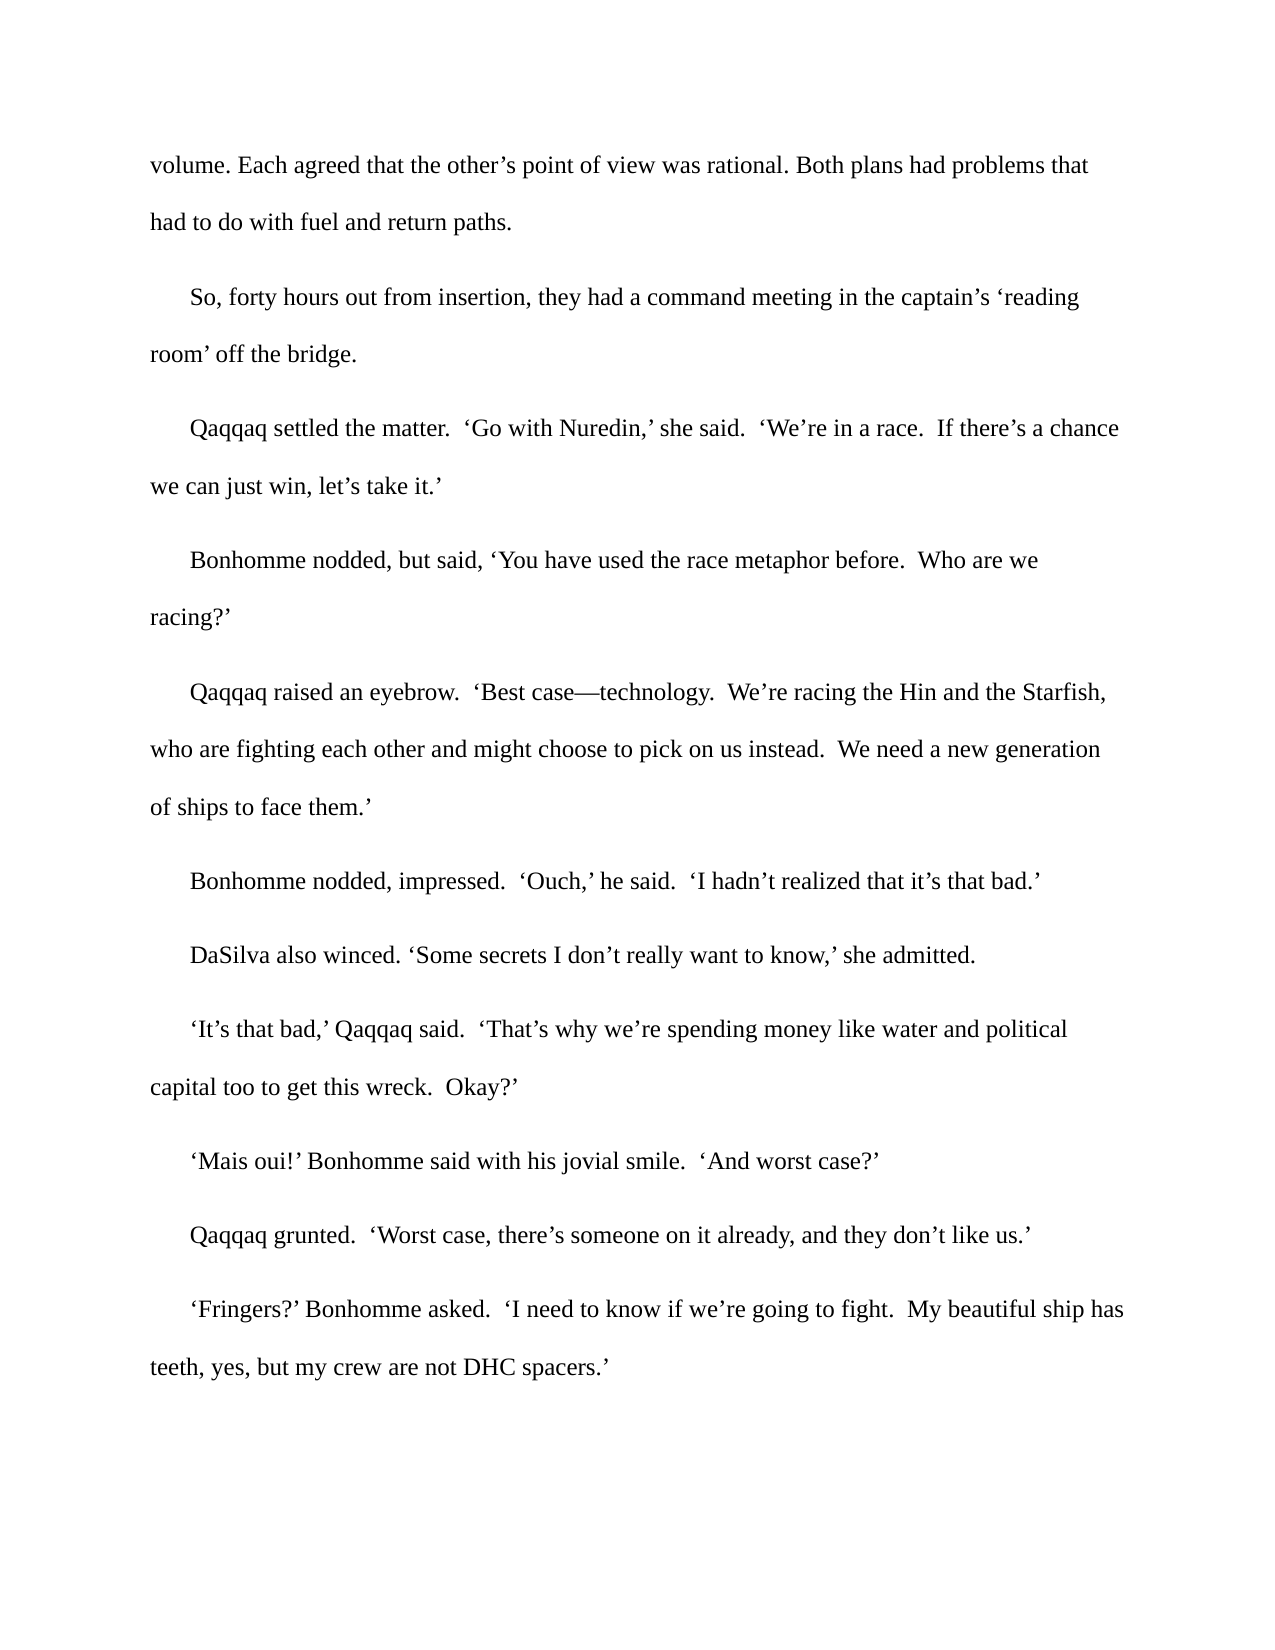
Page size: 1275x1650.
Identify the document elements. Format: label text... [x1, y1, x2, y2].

text DaSilva also winced. ‘Some secrets I don’t really want to know,’ she admitted. [150, 940, 1125, 969]
text Qaqqaq grunted. ‘Worst case, there’s someone on it already, and they don’t like us.’ [150, 1220, 1125, 1249]
text Bonhomme nodded, but said, ‘You have used the race metaphor before. Who are we racing?’ [150, 545, 1125, 631]
text ‘Mais oui!’ Bonhomme said with his jovial smile. ‘And worst case?’ [150, 1146, 1125, 1174]
text So, forty hours out from insertion, they had a command meeting in the captain’s ‘reading room’ off the bridge. [150, 282, 1125, 368]
text ‘It’s that bad,’ Qaqqaq said. ‘That’s why we’re spending money like water and political capital too to get this wreck. Okay?’ [150, 1014, 1125, 1100]
text Qaqqaq settled the matter. ‘Go with Nuredin,’ she said. ‘We’re in a race. If there’s a chance we can just win, let’s take it.’ [150, 413, 1125, 499]
text ‘Fringers?’ Bonhomme asked. ‘I need to know if we’re going to fight. My beautiful ship has teeth, yes, but my crew are not DHC spacers.’ [150, 1294, 1125, 1380]
text Bonhomme nodded, impressed. ‘Ouch,’ he said. ‘I hadn’t realized that it’s that bad.’ [150, 866, 1125, 894]
text Qaqqaq raised an eyebrow. ‘Best case—technology. We’re racing the Hin and the Starfish, who are fighting each other and might choose to pick on us instead. We need a new generation of ships to face them.’ [150, 677, 1125, 820]
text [150, 150, 1125, 236]
